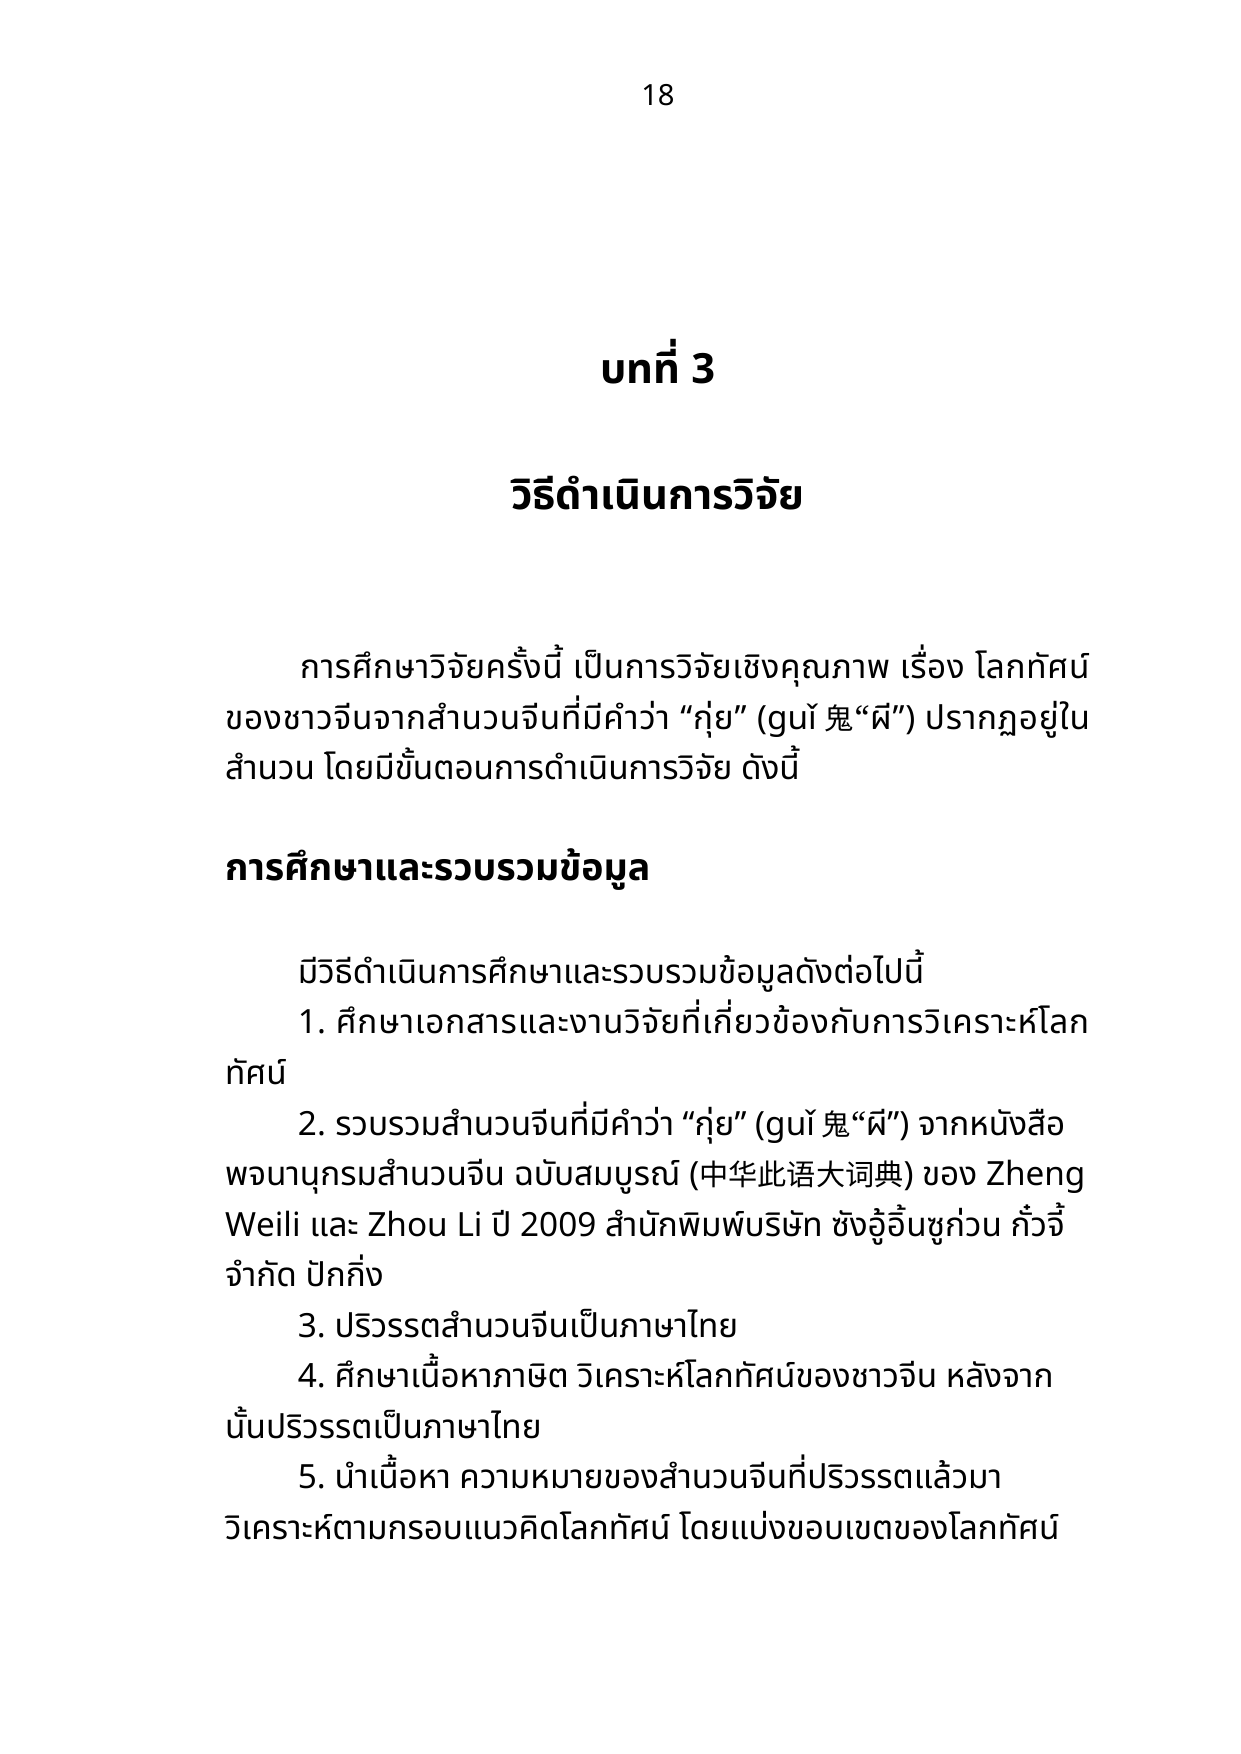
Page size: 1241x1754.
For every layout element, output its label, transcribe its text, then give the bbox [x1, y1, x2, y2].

text 2. รวบรวมสำนวนจีนที่มีคำว่า “กุ่ย” (ɡuǐ鬼“ผี”) จากหนังสือพจนานุกรมสำนวนจีน ฉบับสมบูรณ์ (中华此语大词典) ของ Zheng Weili และ Zhou Li ปี 2009 สำนักพิมพ์บริษัท ซังอู้อิ้นซูก่วน กั๋วจี้ จำกัด ปักกิ่ง [225, 1099, 1090, 1302]
text การศึกษาวิจัยครั้งนี้ เป็นการวิจัยเชิงคุณภาพ เรื่อง โลกทัศน์ของชาวจีนจากสำนวนจีนที่มีคำว่า “กุ่ย” (ɡuǐ鬼“ผี”) ปรากฏอยู่ในสำนวน โดยมีขั้นตอนการดำเนินการวิจัย ดังนี้ [225, 643, 1090, 795]
text 4. ศึกษาเนื้อหาภาษิต วิเคราะห์โลกทัศน์ของชาวจีน หลังจากนั้นปริวรรตเป็นภาษาไทย [225, 1352, 1090, 1453]
text 1. ศึกษาเอกสารและงานวิจัยที่เกี่ยวข้องกับการวิเคราะห์โลกทัศน์ [225, 998, 1090, 1099]
text บทที่ 3 [225, 338, 1090, 402]
text มีวิธีดำเนินการศึกษาและรวบรวมข้อมูลดังต่อไปนี้ [225, 948, 1090, 998]
text 3. ปริวรรตสำนวนจีนเป็นภาษาไทย [225, 1302, 1090, 1352]
text การศึกษาและรวบรวมข้อมูล [225, 840, 1090, 897]
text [225, 1453, 1090, 1554]
text วิธีดำเนินการวิจัย [225, 465, 1090, 528]
